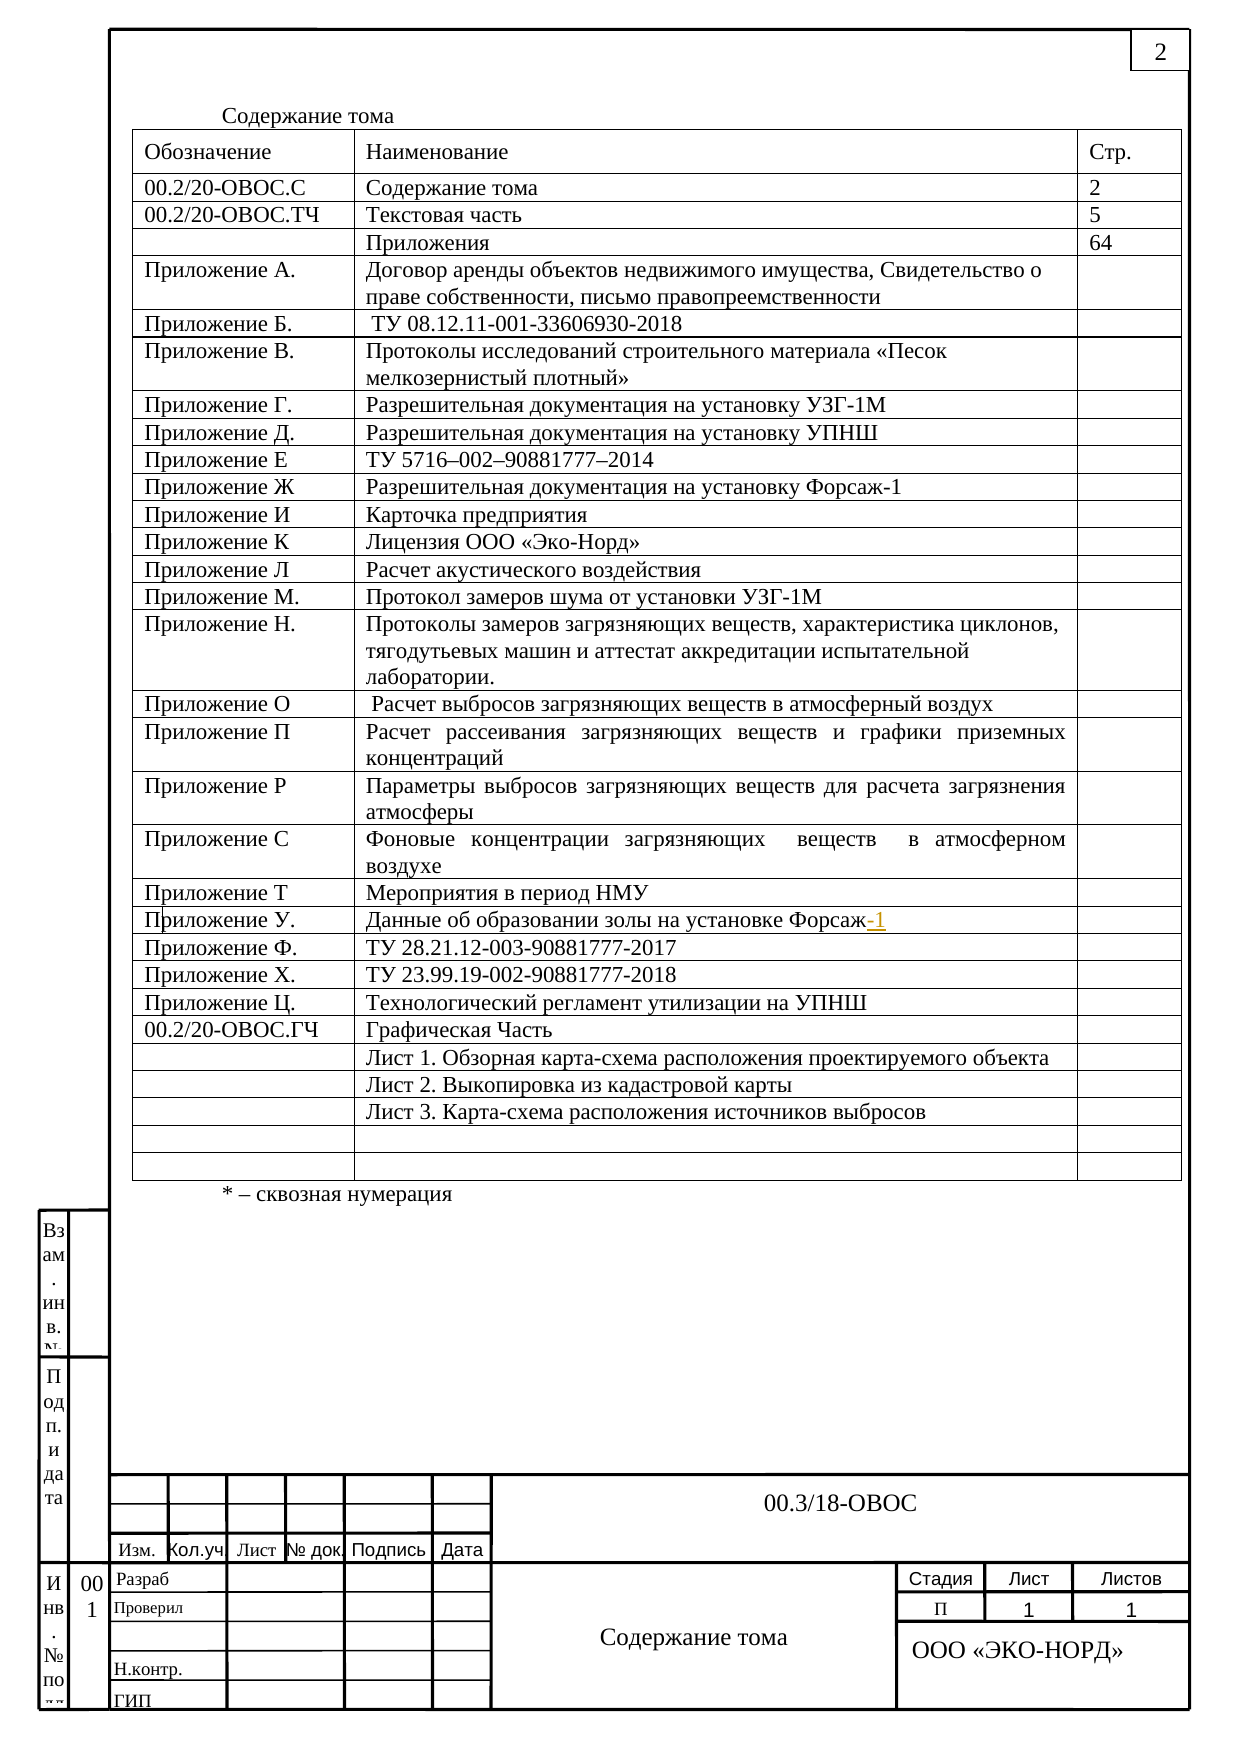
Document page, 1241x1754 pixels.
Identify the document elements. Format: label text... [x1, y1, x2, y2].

table_cell [1078, 446, 1181, 472]
text Содержание тома [177, 103, 1152, 129]
table_cell [1078, 934, 1181, 960]
table_cell Приложение Б. [133, 310, 354, 336]
table_cell Приложения [355, 229, 1077, 255]
table_cell [133, 1153, 354, 1179]
table_cell 00.2/20-ОВОС.ТЧ [133, 202, 354, 228]
table_cell [1078, 879, 1181, 906]
table_cell Приложение А. [133, 256, 354, 309]
table_cell Приложение П [133, 718, 354, 771]
table_cell Приложение Ж [133, 474, 354, 500]
table_cell [1078, 610, 1181, 689]
table_cell [355, 1153, 1077, 1179]
table_cell [1078, 556, 1181, 582]
table_cell [355, 1126, 1077, 1152]
table_cell [1078, 1016, 1181, 1042]
table_header Обозначение [133, 130, 354, 173]
table_cell [1078, 772, 1181, 824]
table_cell Приложение Ф. [133, 934, 354, 960]
table_cell Графическая Часть [355, 1016, 1077, 1042]
table_cell Приложение О [133, 691, 354, 717]
table_cell Приложение К [133, 528, 354, 554]
table_cell Лицензия ООО «Эко-Норд» [355, 528, 1077, 554]
table_cell Карточка предприятия [355, 501, 1077, 527]
table_cell Договор аренды объектов недвижимого имущества, Свидетельство о праве собственности, письмо правопреемственности [355, 256, 1077, 309]
table_cell Текстовая часть [355, 202, 1077, 228]
table_cell Приложение Т [133, 879, 354, 906]
table_cell Лист 3. Карта-схема расположения источников выбросов [355, 1098, 1077, 1125]
table_cell [133, 1126, 354, 1152]
table_cell Приложение Р [133, 772, 354, 824]
table_cell [1078, 1098, 1181, 1125]
table_cell Данные об образовании золы на установке Форсаж [355, 907, 1077, 933]
table_cell Приложение Д. [133, 419, 354, 445]
table_cell Мероприятия в период НМУ [355, 879, 1077, 906]
table_cell ТУ 5716–002–90881777–2014 [355, 446, 1077, 472]
table_cell Приложение Л [133, 556, 354, 582]
table_cell Технологический регламент утилизации на УПНШ [355, 989, 1077, 1015]
table_cell Приложение У. [163, 907, 354, 933]
table_cell Фоновые концентрации загрязняющих веществ в атмосферном воздухе [355, 825, 1077, 878]
table_cell Разрешительная документация на установку Форсаж-1 [355, 474, 1077, 500]
table_cell Приложение Н. [133, 610, 354, 689]
table_cell Лист 1. Обзорная карта-схема расположения проектируемого объекта [355, 1044, 1077, 1070]
table_cell [133, 229, 354, 255]
table_cell Протокол замеров шума от установки УЗГ-1М [355, 583, 1077, 609]
table_cell [133, 1044, 354, 1070]
table_cell [1078, 391, 1181, 418]
table_cell [1078, 583, 1181, 609]
table_cell [1078, 1126, 1181, 1152]
table_cell Расчет выбросов загрязняющих веществ в атмосферный воздух [355, 691, 1077, 717]
table_cell Приложение В. [133, 338, 354, 390]
table_cell [1078, 691, 1181, 717]
table_cell [1078, 961, 1181, 988]
table_cell 5 [1078, 202, 1181, 228]
table_cell Приложение Х. [133, 961, 354, 988]
table_cell [1078, 310, 1181, 336]
table_cell [1078, 825, 1181, 878]
table_cell [1078, 1071, 1181, 1097]
table_cell Расчет акустического воздействия [355, 556, 1077, 582]
table_cell [1078, 501, 1181, 527]
table_cell 64 [1078, 229, 1181, 255]
table_cell Приложение И [133, 501, 354, 527]
table_cell Приложение Г. [133, 391, 354, 418]
table_header Стр. [1078, 130, 1181, 173]
table_cell Приложение Е [133, 446, 354, 472]
table_cell [133, 1098, 354, 1125]
table_cell Протоколы исследований строительного материала «Песок мелкозернистый плотный» [355, 338, 1077, 390]
table_cell [1078, 989, 1181, 1015]
table_cell [1078, 256, 1181, 309]
table_cell 2 [1078, 174, 1181, 201]
table_cell [1078, 907, 1181, 933]
table_cell [133, 1071, 354, 1097]
table_cell Параметры выбросов загрязняющих веществ для расчета загрязнения атмосферы [355, 772, 1077, 824]
table_cell 00.2/20-ОВОС.С [133, 174, 354, 201]
table_cell [1078, 474, 1181, 500]
table_cell Приложение С [133, 825, 354, 878]
table_cell Приложение М. [133, 583, 354, 609]
table_cell Разрешительная документация на установку УПНШ [355, 419, 1077, 445]
table_cell ТУ 08.12.11-001-33606930-2018 [355, 310, 1077, 336]
table_cell ТУ 28.21.12-003-90881777-2017 [355, 934, 1077, 960]
text * – сквозная нумерация [177, 1181, 1152, 1207]
table_cell Лист 2. Выкопировка из кадастровой карты [355, 1071, 1077, 1097]
table_cell Разрешительная документация на установку УЗГ-1М [355, 391, 1077, 418]
table_cell Расчет рассеивания загрязняющих веществ и графики приземных концентраций [355, 718, 1077, 771]
table_cell [1078, 338, 1181, 390]
table_cell [1078, 419, 1181, 445]
table_cell ТУ 23.99.19-002-90881777-2018 [355, 961, 1077, 988]
table_cell [1078, 1153, 1181, 1179]
table_cell 00.2/20-ОВОС.ГЧ [133, 1016, 354, 1042]
table_cell [1078, 1044, 1181, 1070]
table_cell [1078, 718, 1181, 771]
table_cell Приложение Ц. [133, 989, 354, 1015]
table_header Наименование [355, 130, 1077, 173]
table_cell Протоколы замеров загрязняющих веществ, характеристика циклонов, тягодутьевых машин и аттестат аккредитации испытательной лаборатории. [355, 610, 1077, 689]
table_cell Содержание тома [355, 174, 1077, 201]
table_cell [1078, 528, 1181, 554]
